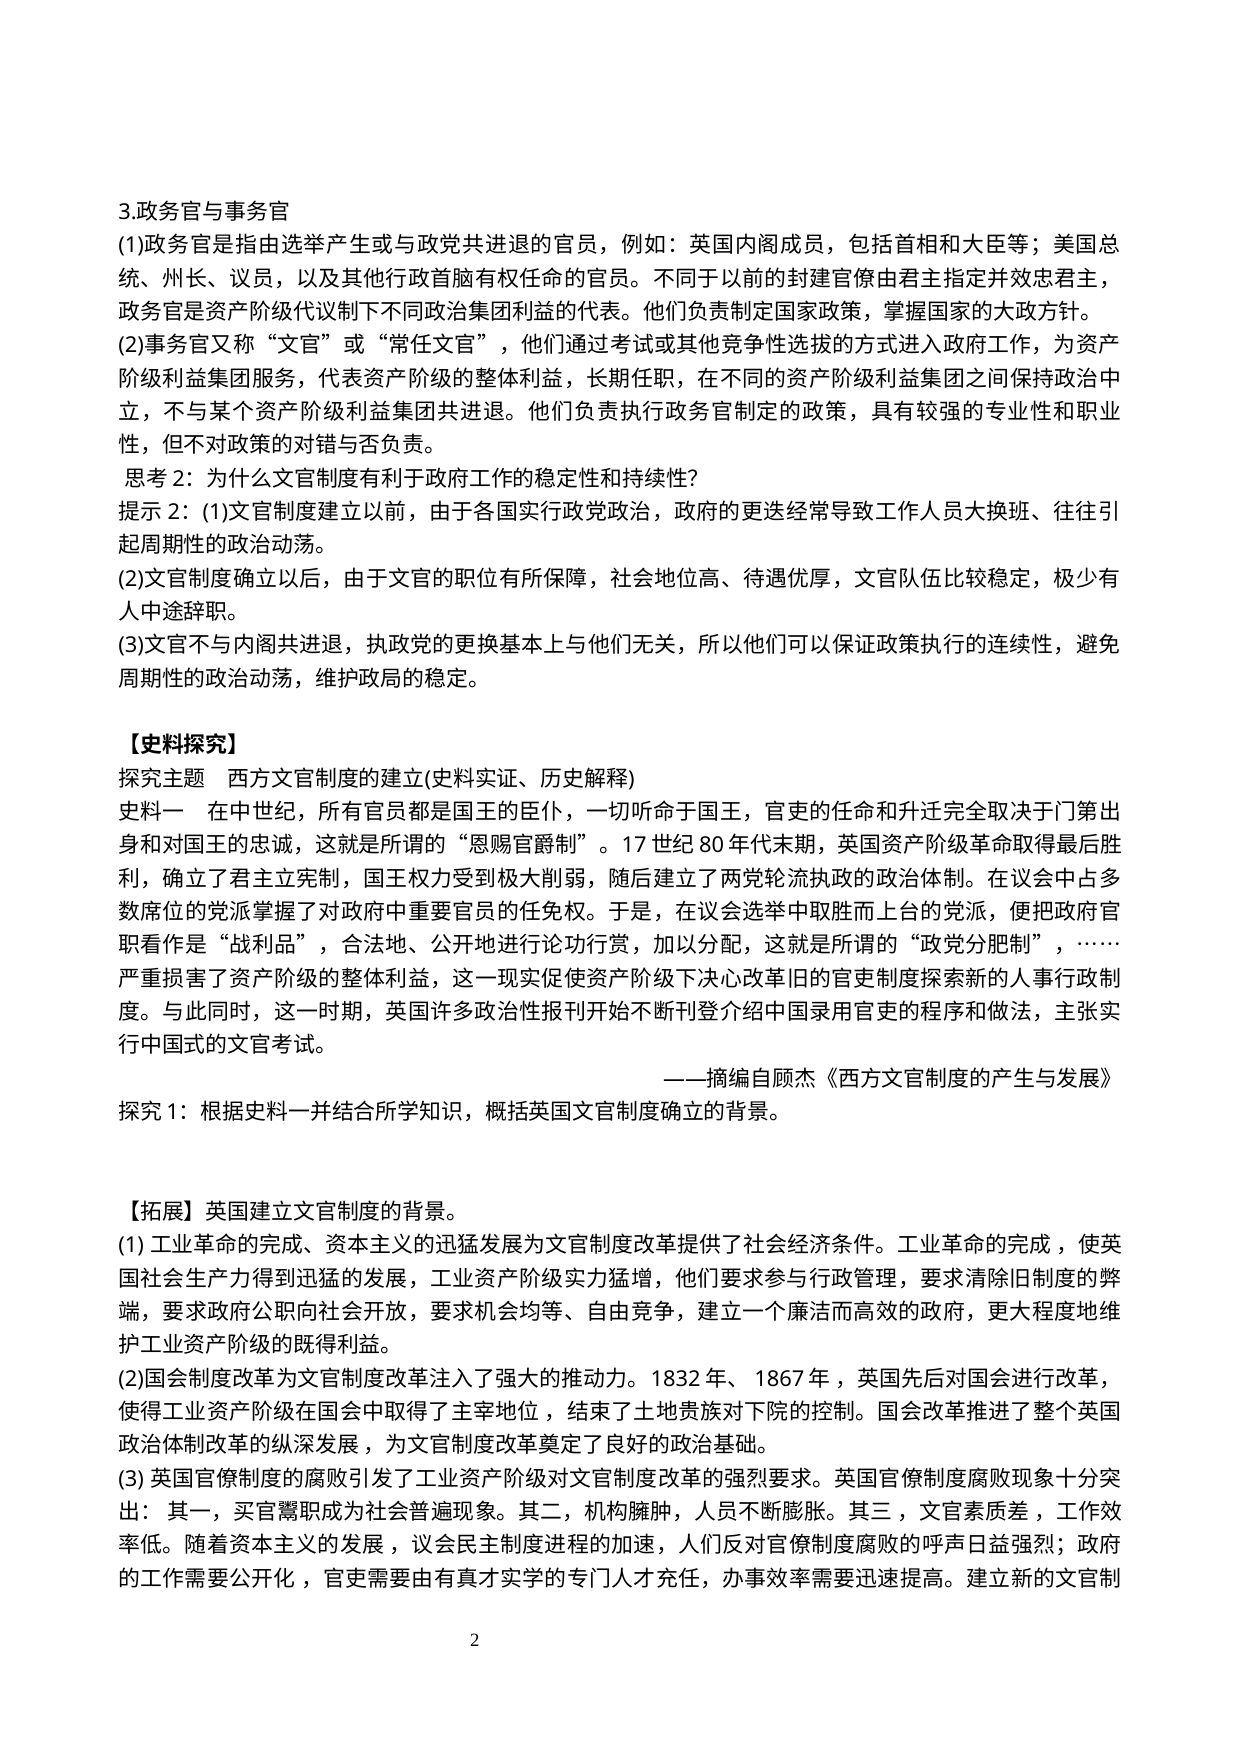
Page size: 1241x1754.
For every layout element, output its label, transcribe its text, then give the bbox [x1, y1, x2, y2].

text 提示2：(1)文官制度建立以前，由于各国实行政党政治，政府的更迭经常导致工作人员大换班、往往引起周期性的政治动荡。 [118, 493, 1122, 559]
text 3.政务官与事务官 [118, 193, 1122, 226]
text ——摘编自顾杰《西方文官制度的产生与发展》 [118, 1059, 1122, 1093]
text 史料一 在中世纪，所有官员都是国王的臣仆，一切听命于国王，官吏的任命和升迁完全取决于门第出身和对国王的忠诚，这就是所谓的“恩赐官爵制”。17世纪80年代末期，英国资产阶级革命取得最后胜利，确立了君主立宪制，国王权力受到极大削弱，随后建立了两党轮流执政的政治体制。在议会中占多数席位的党派掌握了对政府中重要官员的任免权。于是，在议会选举中取胜而上台的党派，便把政府官职看作是“战利品”，合法地、公开地进行论功行赏，加以分配，这就是所谓的“政党分肥制”，……严重损害了资产阶级的整体利益，这一现实促使资产阶级下决心改革旧的官吏制度探索新的人事行政制度。与此同时，这一时期，英国许多政治性报刊开始不断刊登介绍中国录用官吏的程序和做法，主张实行中国式的文官考试。 [118, 793, 1122, 1059]
text (2)国会制度改革为文官制度改革注入了强大的推动力。1832年、 1867年 ，英国先后对国会进行改革，使得工业资产阶级在国会中取得了主宰地位 ，结束了土地贵族对下院的控制。国会改革推进了整个英国政治体制改革的纵深发展 ，为文官制度改革奠定了良好的政治基础。 [118, 1359, 1122, 1459]
text 探究主题 西方文官制度的建立(史料实证、历史解释) [118, 759, 1122, 793]
text 思考2：为什么文官制度有利于政府工作的稳定性和持续性？ [118, 459, 1122, 493]
text 探究1：根据史料一并结合所学知识，概括英国文官制度确立的背景。 [118, 1093, 1122, 1126]
text 【史料探究】 [118, 726, 1122, 759]
text 【拓展】英国建立文官制度的背景。 [118, 1193, 1122, 1226]
text (3)文官不与内阁共进退，执政党的更换基本上与他们无关，所以他们可以保证政策执行的连续性，避免周期性的政治动荡，维护政局的稳定。 [118, 626, 1122, 693]
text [118, 1459, 1122, 1593]
text (2)事务官又称“文官”或“常任文官”，他们通过考试或其他竞争性选拔的方式进入政府工作，为资产阶级利益集团服务，代表资产阶级的整体利益，长期任职，在不同的资产阶级利益集团之间保持政治中立，不与某个资产阶级利益集团共进退。他们负责执行政务官制定的政策，具有较强的专业性和职业性，但不对政策的对错与否负责。 [118, 326, 1122, 459]
text (2)文官制度确立以后，由于文官的职位有所保障，社会地位高、待遇优厚，文官队伍比较稳定，极少有人中途辞职。 [118, 559, 1122, 626]
text (1)政务官是指由选举产生或与政党共进退的官员，例如：英国内阁成员，包括首相和大臣等；美国总统、州长、议员，以及其他行政首脑有权任命的官员。不同于以前的封建官僚由君主指定并效忠君主，政务官是资产阶级代议制下不同政治集团利益的代表。他们负责制定国家政策，掌握国家的大政方针。 [118, 226, 1122, 326]
text (1) 工业革命的完成、资本主义的迅猛发展为文官制度改革提供了社会经济条件。工业革命的完成 ，使英国社会生产力得到迅猛的发展，工业资产阶级实力猛增，他们要求参与行政管理，要求清除旧制度的弊端，要求政府公职向社会开放，要求机会均等、自由竞争，建立一个廉洁而高效的政府，更大程度地维护工业资产阶级的既得利益。 [118, 1226, 1122, 1359]
